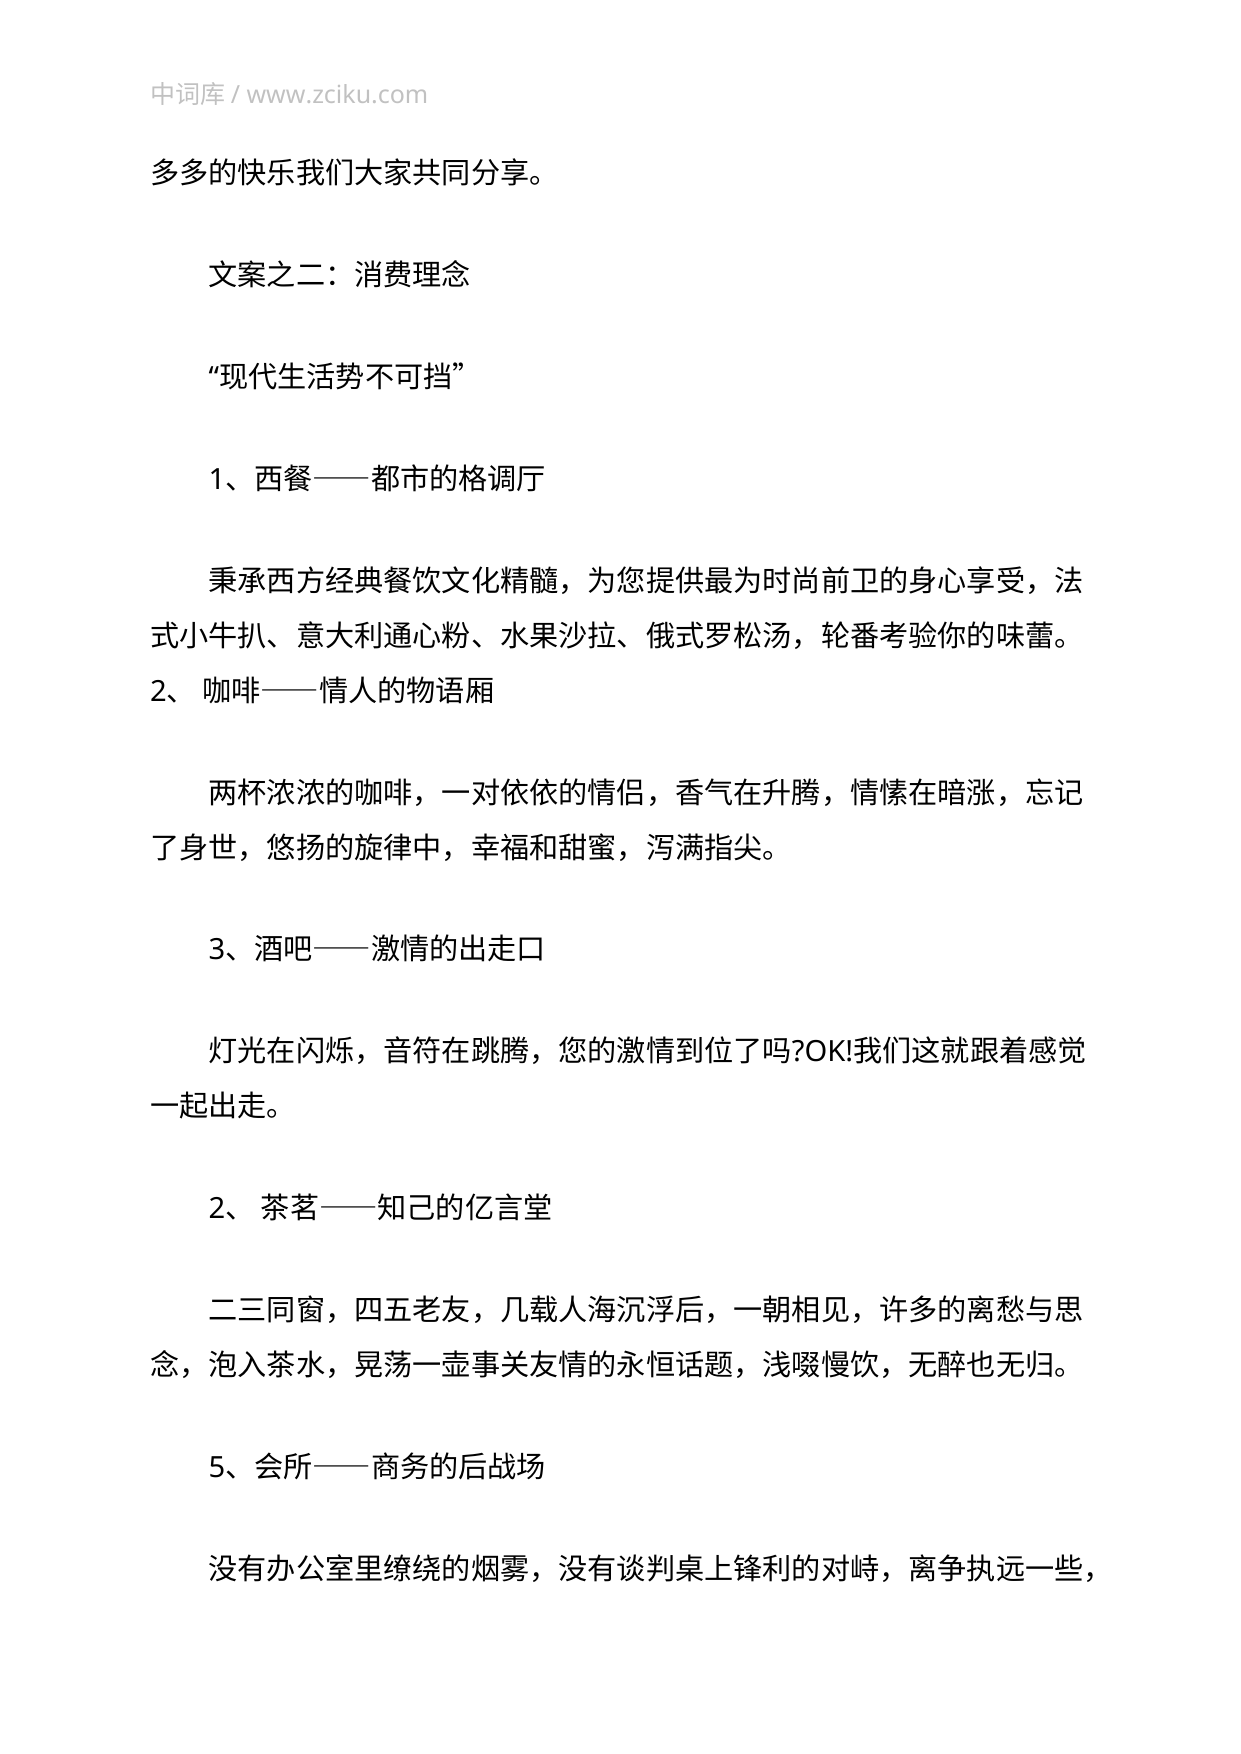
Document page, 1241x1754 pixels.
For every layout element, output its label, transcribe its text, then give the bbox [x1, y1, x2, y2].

text 灯光在闪烁，音符在跳腾，您的激情到位了吗?OK!我们这就跟着感觉一起出走。 [150, 1028, 1090, 1125]
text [150, 150, 1090, 192]
text 5、会所――商务的后战场 [150, 1443, 1090, 1486]
text 1、西餐――都市的格调厅 [150, 456, 1090, 498]
text 秉承西方经典餐饮文化精髓，为您提供最为时尚前卫的身心享受，法式小牛扒、意大利通心粉、水果沙拉、俄式罗松汤，轮番考验你的味蕾。 2、 咖啡――情人的物语厢 [150, 557, 1090, 710]
text 文案之二：消费理念 [150, 252, 1090, 294]
text 二三同窗，四五老友，几载人海沉浮后，一朝相见，许多的离愁与思念，泡入茶水，晃荡一壶事关友情的永恒话题，浅啜慢饮，无醉也无归。 [150, 1287, 1090, 1384]
text “现代生活势不可挡” [150, 353, 1090, 396]
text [150, 1545, 1090, 1588]
text 两杯浓浓的咖啡，一对依依的情侣，香气在升腾，情愫在暗涨，忘记了身世，悠扬的旋律中，幸福和甜蜜，泻满指尖。 [150, 769, 1090, 866]
text 3、酒吧――激情的出走口 [150, 926, 1090, 968]
text 2、 茶茗――知己的亿言堂 [150, 1185, 1090, 1227]
